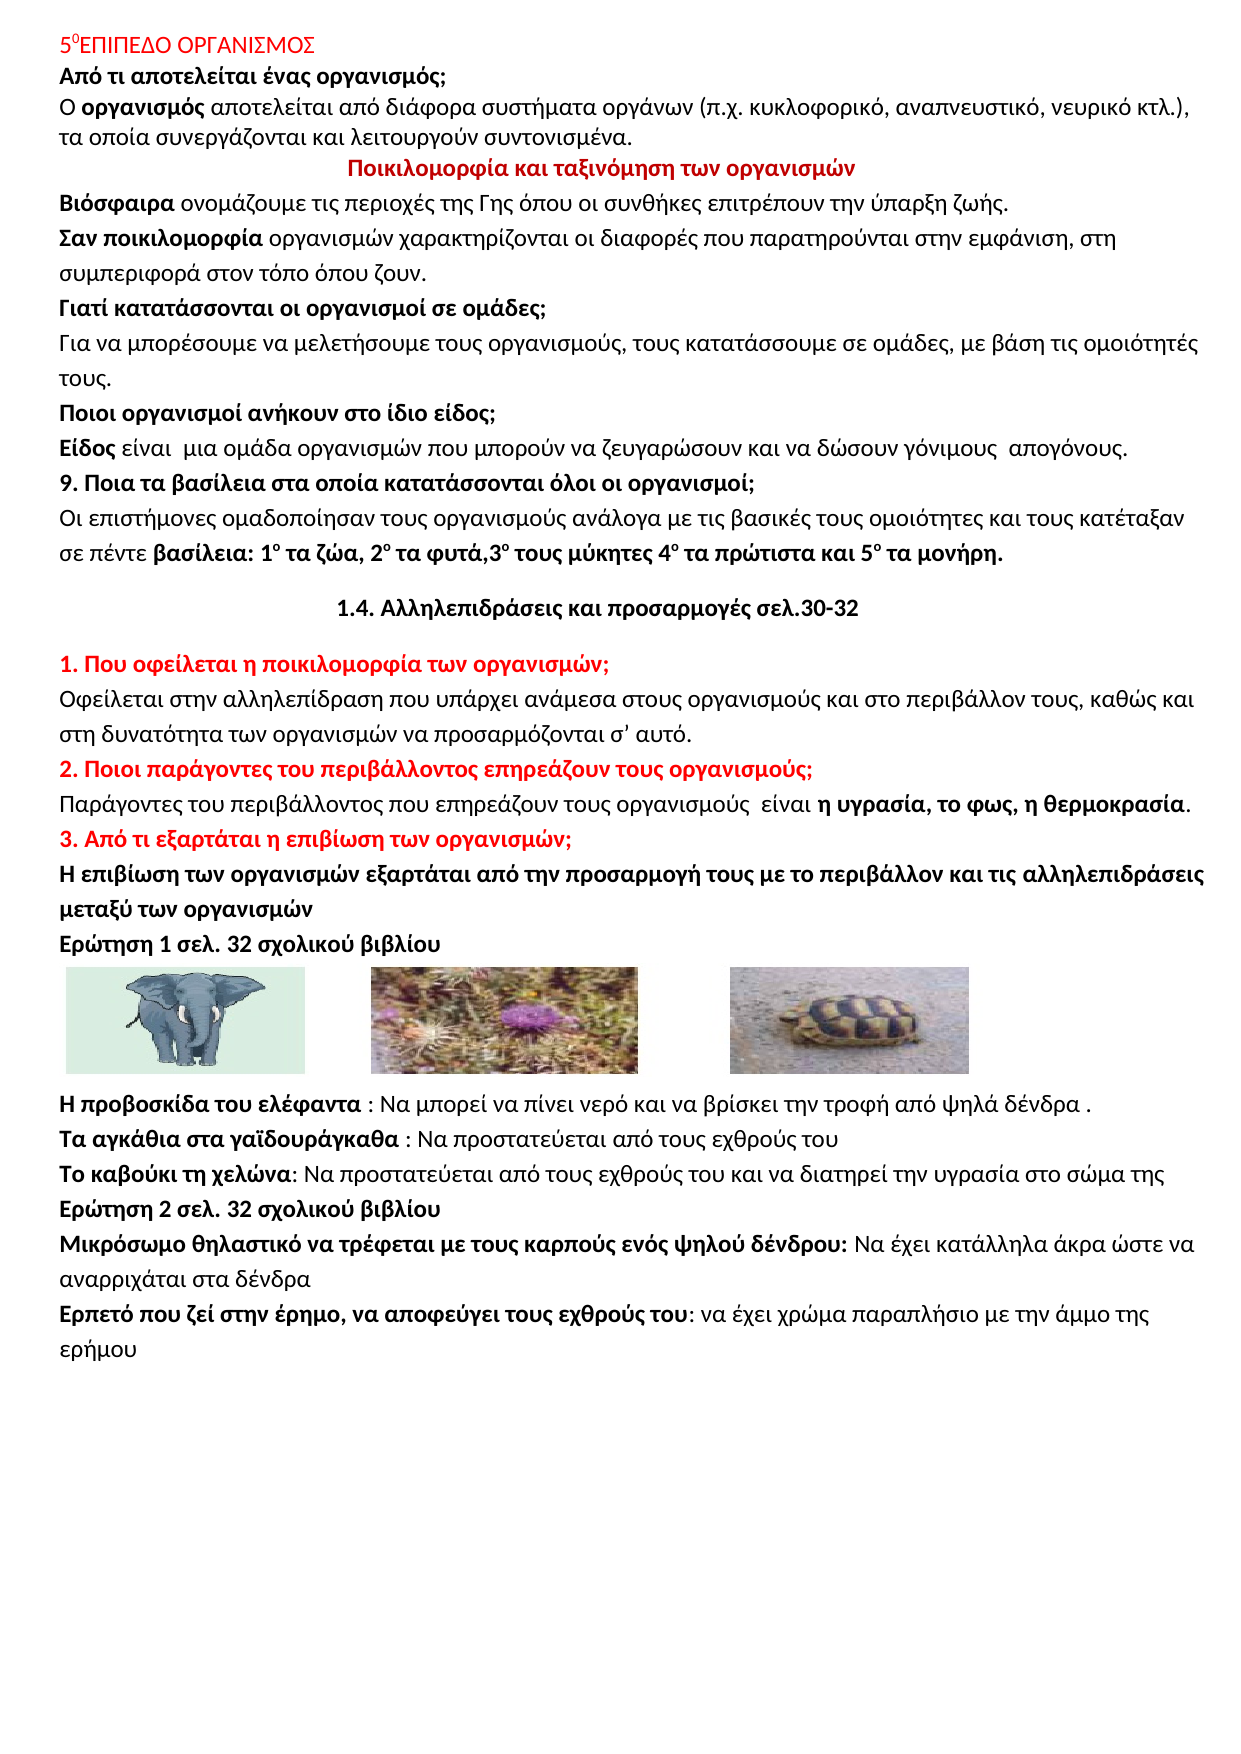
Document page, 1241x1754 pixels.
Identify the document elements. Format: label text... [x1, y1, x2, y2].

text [59, 29, 1211, 152]
text 1. Που οφείλεται η ποικιλομορφία των οργανισμών; Οφείλεται στην αλληλεπίδραση που υπάρχει ανάμεσα στους οργανισμούς και στο περιβάλλον τους, καθώς και στη δυνατότητα των οργανισμών να προσαρμόζονται σ’ αυτό. 2. Ποιοι παράγοντες του περιβάλλοντος επηρεάζουν τους οργανισμούς; Παράγοντες του περιβάλλοντος που επηρεάζουν τους οργανισμούς είναι η υγρασία, το φως, η θερμοκρασία. 3. Από τι εξαρτάται η επιβίωση των οργανισμών; Η επιβίωση των οργανισμών εξαρτάται από την προσαρμογή τους με το περιβάλλον και τις αλληλεπιδράσεις μεταξύ των οργανισμών Ερώτηση 1 σελ. 32 σχολικού βιβλίου Η προβοσκίδα του ελέφαντα : Nα μπορεί να πίνει νερό και να βρίσκει την τροφή από ψηλά δένδρα . Tα αγκάθια στα γαϊδουράγκαθα : Να προστατεύεται από τους εχθρούς του To καβούκι τη χελώνα: Να προστατεύεται από τους εχθρούς του και να διατηρεί την υγρασία στο σώμα της Ερώτηση 2 σελ. 32 σχολικού βιβλίου Μικρόσωμο θηλαστικό να τρέφεται με τους καρπούς ενός ψηλού δένδρου: Να έχει κατάλληλα άκρα ώστε να αναρριχάται στα δένδρα Ερπετό που ζεί στην έρημο, να αποφεύγει τους εχθρούς του: να έχει χρώμα παραπλήσιο με την άμμο της ερήμου [59, 648, 1211, 1363]
text 1.4. Αλληλεπιδράσεις και προσαρμογές σελ.30-32 [59, 592, 1211, 623]
text Ποικιλομορφία και ταξινόμηση των οργανισμών Βιόσφαιρα ονομάζουμε τις περιοχές της Γης όπου οι συνθήκες επιτρέπουν την ύπαρξη ζωής. Σαν ποικιλομορφία οργανισμών χαρακτηρίζονται οι διαφορές που παρατηρούνται στην εμφάνιση, στη συμπεριφορά στον τόπο όπου ζουν. Γιατί κατατάσσονται οι οργανισμοί σε ομάδες; Για να μπορέσουμε να μελετήσουμε τους οργανισμούς, τους κατατάσσουμε σε ομάδες, με βάση τις ομοιότητές τους. Ποιοι οργανισμοί ανήκουν στο ίδιο είδος; Είδος είναι μια ομάδα οργανισμών που μπορούν να ζευγαρώσουν και να δώσουν γόνιμους απογόνους. 9. Ποια τα βασίλεια στα οποία κατατάσσονται όλοι οι οργανισμοί; Οι επιστήμονες ομαδοποίησαν τους οργανισμούς ανάλογα με τις βασικές τους ομοιότητες και τους κατέταξαν σε πέντε βασίλεια: 1ο τα ζώα, 2ο τα φυτά,3ο τους μύκητες 4ο τα πρώτιστα και 5ο τα μονήρη. [59, 152, 1211, 567]
picture [59, 963, 983, 1077]
